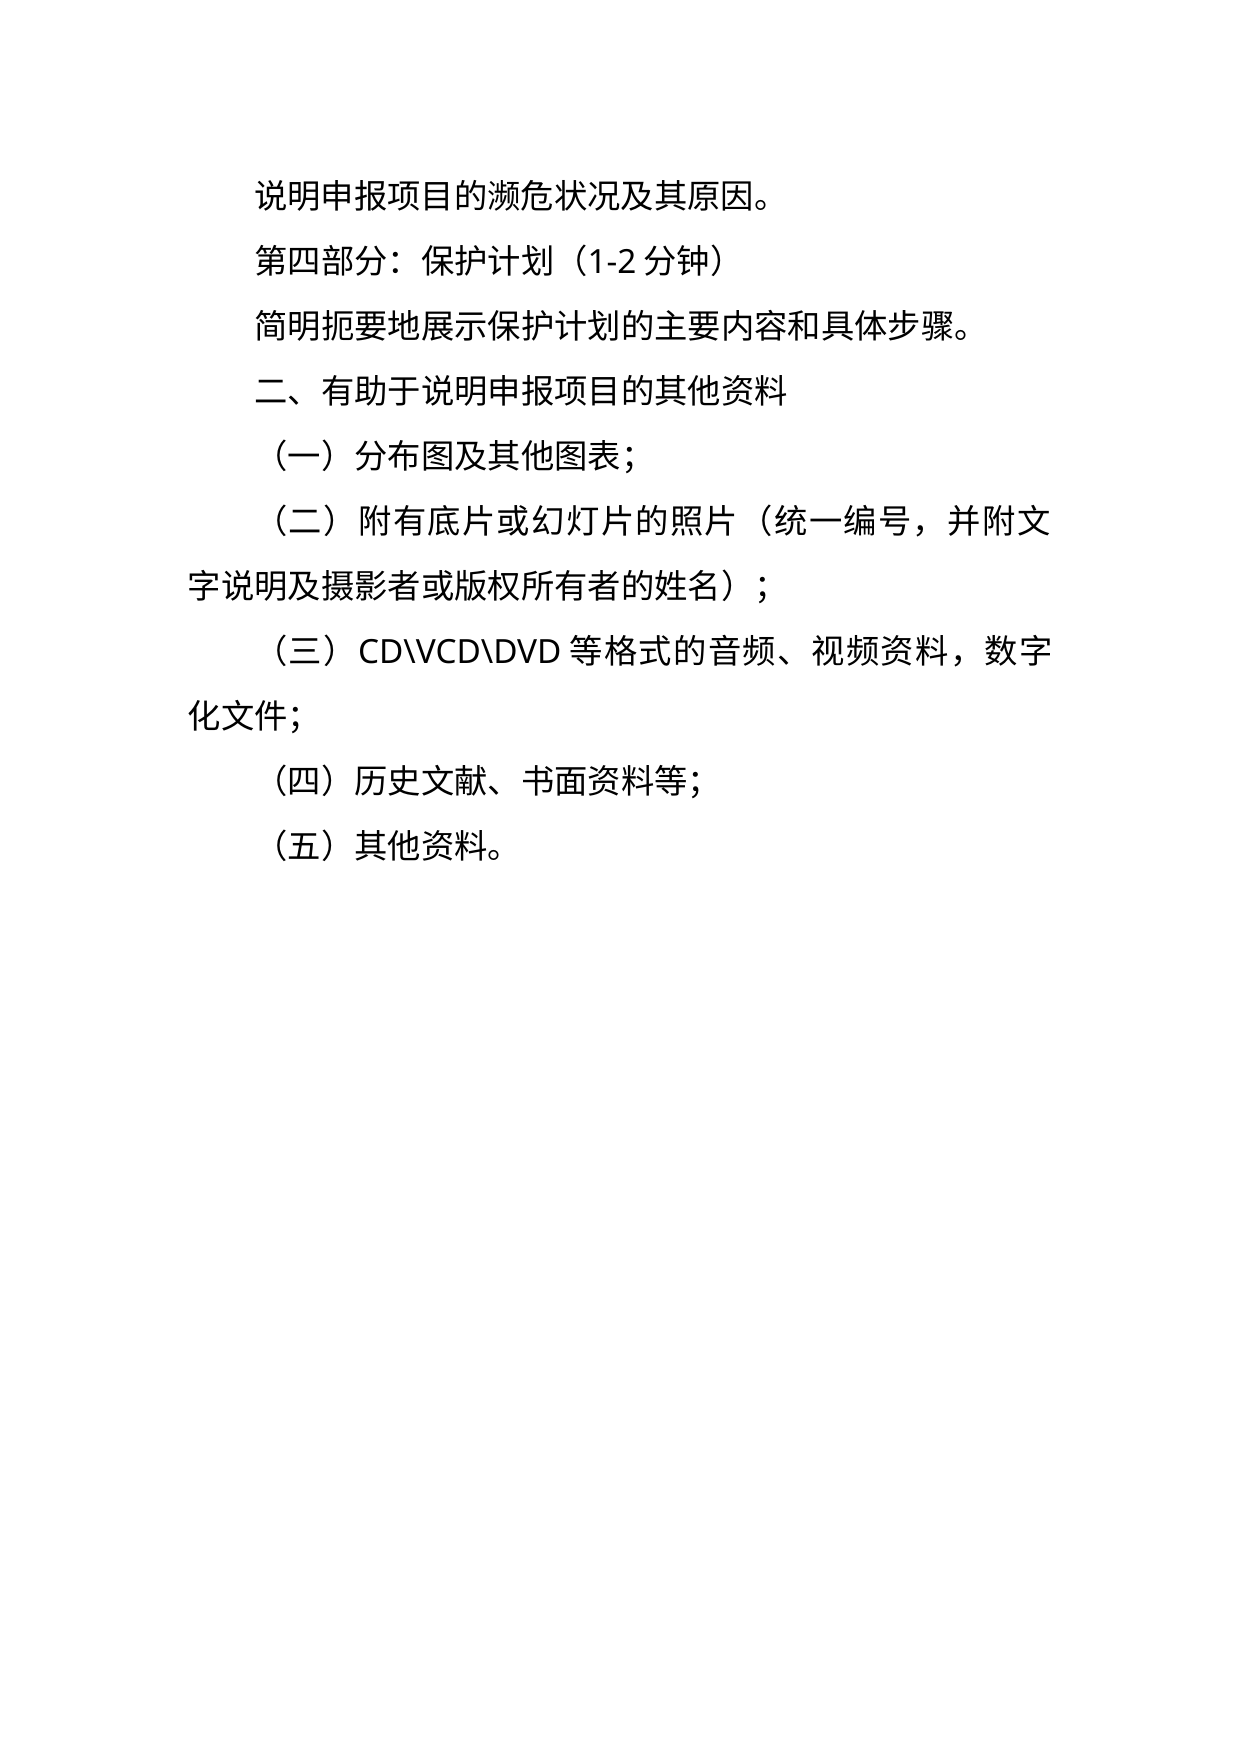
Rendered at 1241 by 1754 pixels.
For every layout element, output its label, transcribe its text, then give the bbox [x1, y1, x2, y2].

text 说明申报项目的濒危状况及其原因。 [187, 162, 1053, 227]
text 第四部分：保护计划（1-2分钟） [187, 227, 1053, 292]
text （一）分布图及其他图表； [187, 422, 1053, 487]
text （二）附有底片或幻灯片的照片（统一编号，并附文字说明及摄影者或版权所有者的姓名）； [187, 487, 1053, 617]
text （四）历史文献、书面资料等； [187, 747, 1053, 812]
text 简明扼要地展示保护计划的主要内容和具体步骤。 [187, 292, 1053, 357]
text （三）CD\VCD\DVD等格式的音频、视频资料，数字化文件； [187, 617, 1053, 747]
text （五）其他资料。 [187, 812, 1053, 877]
text 二、有助于说明申报项目的其他资料 [187, 357, 1053, 422]
